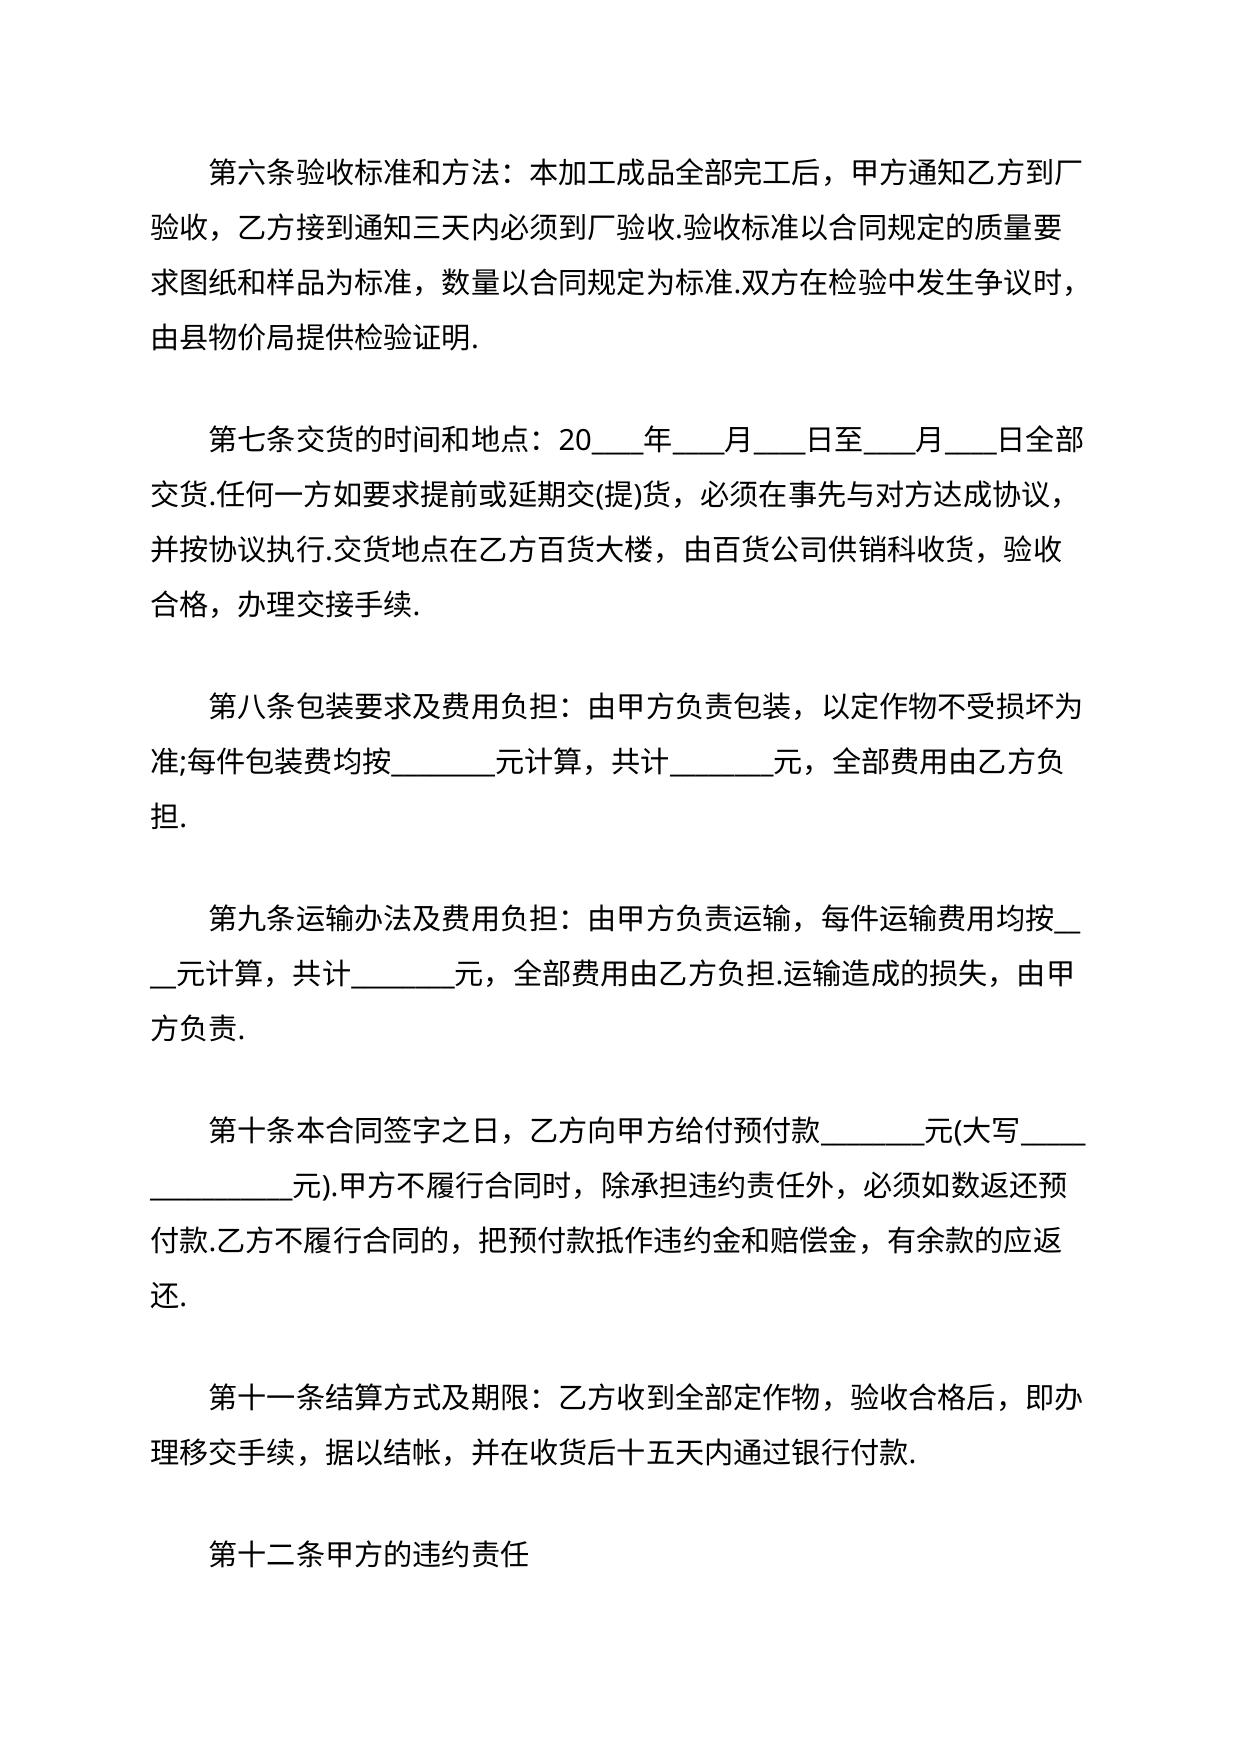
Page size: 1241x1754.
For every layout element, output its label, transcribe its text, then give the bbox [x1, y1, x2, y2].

text 第九条运输办法及费用负担：由甲方负责运输，每件运输费用均按____元计算，共计________元，全部费用由乙方负担.运输造成的损失，由甲方负责. [150, 896, 1090, 1048]
text 第十一条结算方式及期限：乙方收到全部定作物，验收合格后，即办理移交手续，据以结帐，并在收货后十五天内通过银行付款. [150, 1375, 1090, 1472]
text 第八条包装要求及费用负担：由甲方负责包装，以定作物不受损坏为准;每件包装费均按________元计算，共计________元，全部费用由乙方负担. [150, 684, 1090, 836]
text 第七条交货的时间和地点：20____年____月____日至____月____日全部交货.任何一方如要求提前或延期交(提)货，必须在事先与对方达成协议，并按协议执行.交货地点在乙方百货大楼，由百货公司供销科收货，验收合格，办理交接手续. [150, 417, 1090, 624]
text 第十二条甲方的违约责任 [150, 1532, 1090, 1574]
text 第十条本合同签字之日，乙方向甲方给付预付款________元(大写________________元).甲方不履行合同时，除承担违约责任外，必须如数返还预付款.乙方不履行合同的，把预付款抵作违约金和赔偿金，有余款的应返还. [150, 1108, 1090, 1315]
text 第六条验收标准和方法：本加工成品全部完工后，甲方通知乙方到厂验收，乙方接到通知三天内必须到厂验收.验收标准以合同规定的质量要求图纸和样品为标准，数量以合同规定为标准.双方在检验中发生争议时，由县物价局提供检验证明. [150, 150, 1090, 357]
